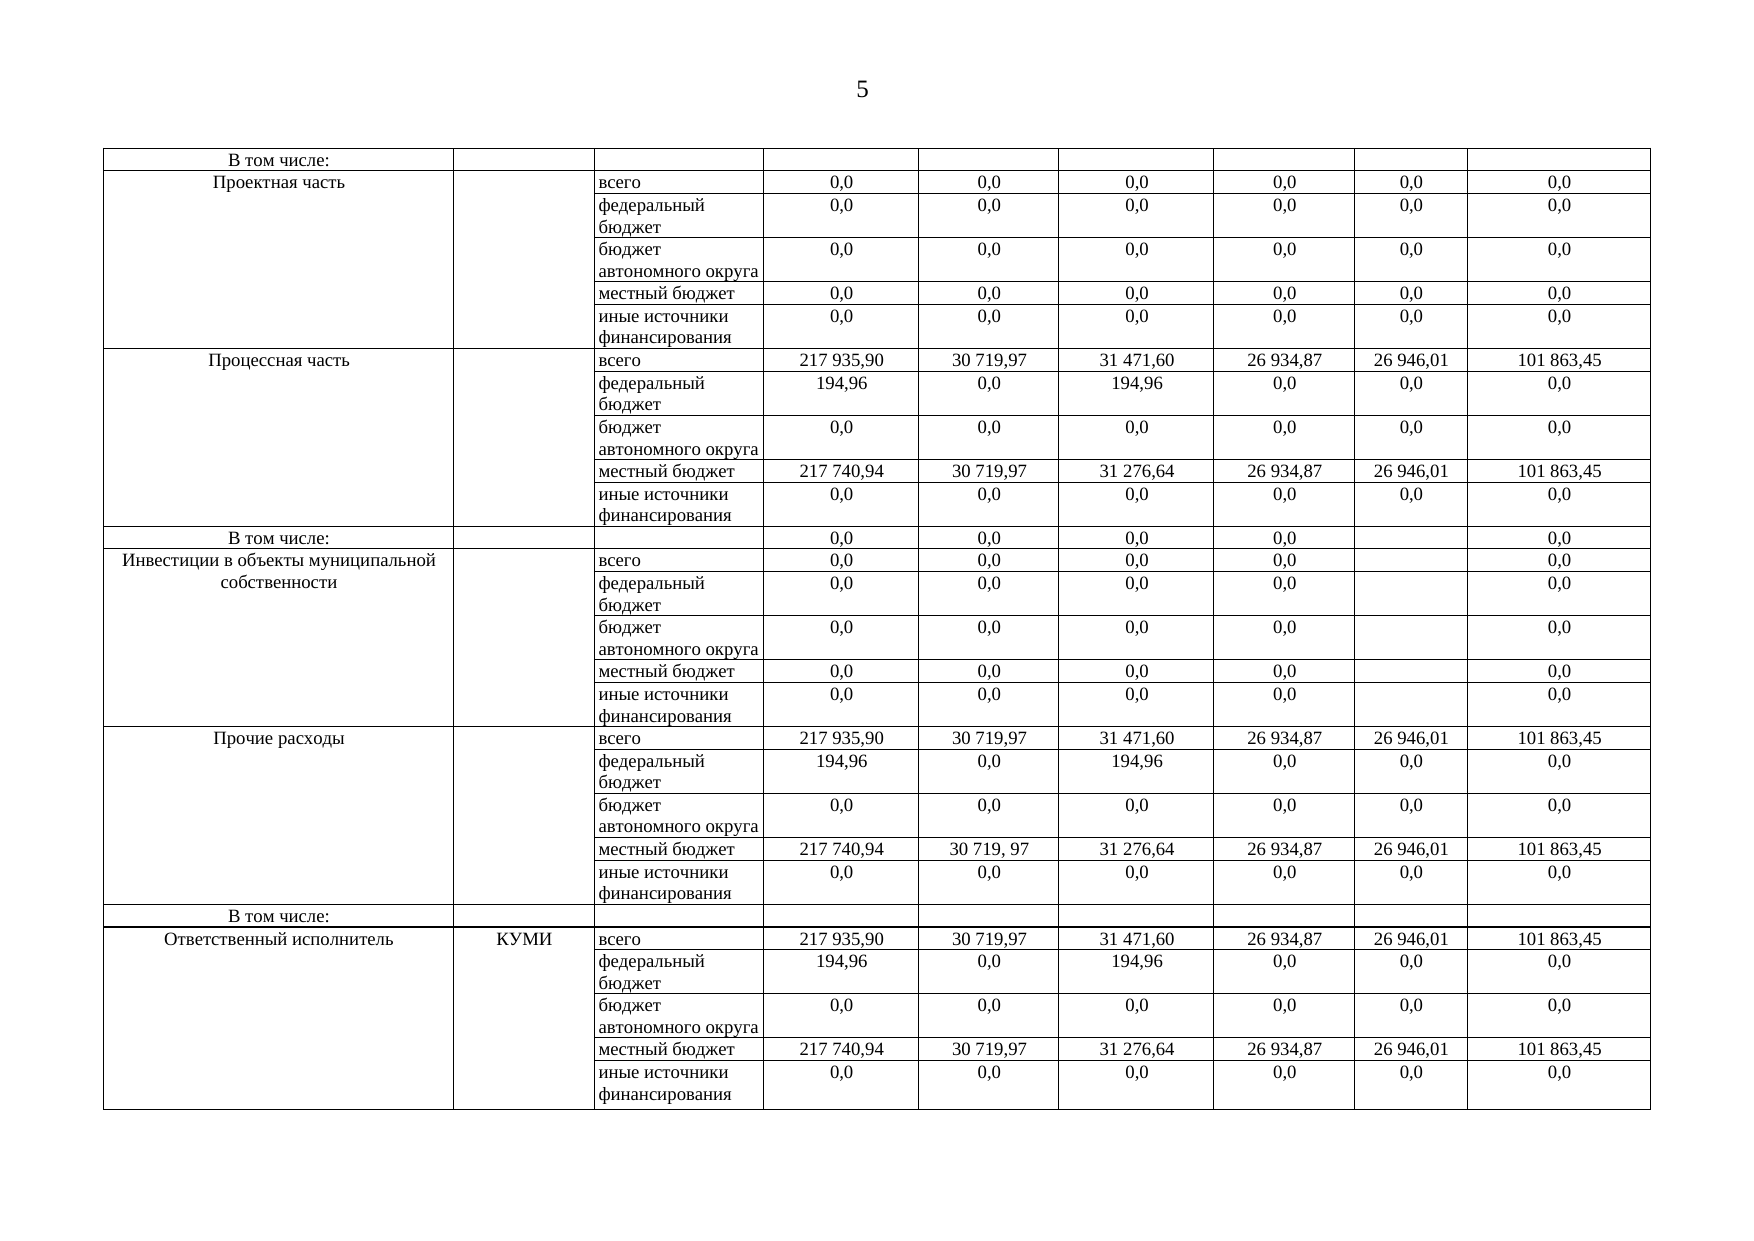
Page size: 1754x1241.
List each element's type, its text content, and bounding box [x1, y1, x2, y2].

table_cell всего [595, 171, 763, 193]
table_cell 0,0 [919, 194, 1058, 237]
table_cell 0,0 [764, 861, 918, 904]
table_cell Ответственный исполнитель [104, 928, 453, 1108]
table_cell 0,0 [764, 416, 918, 459]
table_cell [454, 527, 594, 548]
table_cell 0,0 [1214, 194, 1354, 237]
table_cell 0,0 [1468, 194, 1650, 237]
table_cell 0,0 [1059, 282, 1213, 304]
table_cell 217 740,94 [764, 1038, 918, 1060]
table_cell 0,0 [1468, 616, 1650, 659]
table_cell 0,0 [1355, 282, 1467, 304]
table_cell 0,0 [764, 549, 918, 571]
table_cell [1214, 149, 1354, 170]
table_cell [454, 727, 594, 904]
table_cell бюджет автономного округа [595, 994, 763, 1037]
table_cell 0,0 [1468, 994, 1650, 1037]
table_cell 0,0 [764, 305, 918, 348]
table_cell 0,0 [919, 1061, 1058, 1108]
table_cell 26 934,87 [1214, 460, 1354, 482]
table_cell [1355, 905, 1467, 926]
table_cell 0,0 [1355, 372, 1467, 415]
table_cell [595, 905, 763, 926]
table_cell 0,0 [1468, 950, 1650, 993]
table_cell федеральный бюджет [595, 572, 763, 615]
table_cell 26 934,87 [1214, 349, 1354, 371]
table_cell 0,0 [1468, 794, 1650, 837]
table_cell 194,96 [764, 372, 918, 415]
table_cell [1355, 527, 1467, 548]
table_cell 0,0 [1059, 794, 1213, 837]
table_cell [454, 149, 594, 170]
table_cell 31 471,60 [1059, 928, 1213, 949]
table_cell 0,0 [1355, 750, 1467, 793]
table_cell 0,0 [1355, 994, 1467, 1037]
table_cell 101 863,45 [1468, 460, 1650, 482]
table_cell 0,0 [919, 171, 1058, 193]
table_cell 0,0 [764, 171, 918, 193]
table_cell бюджет автономного округа [595, 416, 763, 459]
table_cell 0,0 [1059, 616, 1213, 659]
table_cell 0,0 [1059, 483, 1213, 526]
table_cell 0,0 [1468, 305, 1650, 348]
table_cell [1468, 905, 1650, 926]
table_cell Инвестиции в объекты муниципальной собственности [104, 549, 453, 726]
table_cell 26 946,01 [1355, 928, 1467, 949]
table_cell местный бюджет [595, 838, 763, 859]
table_cell 0,0 [1468, 527, 1650, 548]
table_cell 0,0 [1214, 861, 1354, 904]
table_cell [454, 349, 594, 526]
table_cell 0,0 [1214, 1061, 1354, 1108]
table_cell 0,0 [1355, 861, 1467, 904]
table_cell 0,0 [1468, 238, 1650, 281]
table_cell 217 935,90 [764, 928, 918, 949]
table_cell 0,0 [919, 372, 1058, 415]
table_cell 0,0 [1214, 238, 1354, 281]
table_cell 0,0 [1468, 416, 1650, 459]
table_cell 101 863,45 [1468, 838, 1650, 859]
table_cell федеральный бюджет [595, 194, 763, 237]
table_cell 26 946,01 [1355, 1038, 1467, 1060]
table_cell 0,0 [1059, 994, 1213, 1037]
table_cell 0,0 [764, 483, 918, 526]
table_cell 0,0 [1059, 683, 1213, 726]
table_cell 26 946,01 [1355, 838, 1467, 859]
table_cell 0,0 [1214, 616, 1354, 659]
table_cell 0,0 [1059, 194, 1213, 237]
table_cell 0,0 [1468, 750, 1650, 793]
table_cell 0,0 [764, 238, 918, 281]
table_cell В том числе: [104, 905, 453, 926]
table_cell 0,0 [1214, 794, 1354, 837]
table_cell 0,0 [1214, 750, 1354, 793]
table_cell 31 276,64 [1059, 460, 1213, 482]
table_cell 0,0 [919, 483, 1058, 526]
table_cell 31 276,64 [1059, 1038, 1213, 1060]
table_cell 194,96 [764, 750, 918, 793]
table_cell 0,0 [1355, 238, 1467, 281]
table_cell 0,0 [1355, 305, 1467, 348]
table_cell Прочие расходы [104, 727, 453, 904]
table_cell 0,0 [1214, 171, 1354, 193]
table_cell 0,0 [1468, 549, 1650, 571]
table_cell [454, 905, 594, 926]
table_cell всего [595, 727, 763, 749]
table_cell 0,0 [1214, 527, 1354, 548]
table_cell 0,0 [1468, 660, 1650, 682]
table_cell иные источники финансирования [595, 483, 763, 526]
table_cell [764, 905, 918, 926]
table_cell федеральный бюджет [595, 950, 763, 993]
table_cell 101 863,45 [1468, 928, 1650, 949]
table_cell 0,0 [919, 238, 1058, 281]
table_cell [454, 171, 594, 348]
table_cell 0,0 [1059, 1061, 1213, 1108]
table_cell 217 740,94 [764, 838, 918, 859]
table_cell 0,0 [1214, 683, 1354, 726]
table_cell федеральный бюджет [595, 372, 763, 415]
table_cell 0,0 [1214, 994, 1354, 1037]
table_cell 0,0 [1468, 483, 1650, 526]
table_cell 194,96 [1059, 750, 1213, 793]
table_cell 0,0 [1355, 483, 1467, 526]
table_cell [1214, 905, 1354, 926]
table_cell всего [595, 928, 763, 949]
table_cell 0,0 [764, 683, 918, 726]
table_cell 31 276,64 [1059, 838, 1213, 859]
table_cell 0,0 [919, 861, 1058, 904]
table_cell 30 719,97 [919, 1038, 1058, 1060]
table_cell 0,0 [1214, 305, 1354, 348]
table_cell 0,0 [764, 994, 918, 1037]
table_cell 0,0 [919, 750, 1058, 793]
table_cell всего [595, 349, 763, 371]
table_cell 26 934,87 [1214, 838, 1354, 859]
table_cell 0,0 [919, 994, 1058, 1037]
table_cell [919, 149, 1058, 170]
table_cell 0,0 [1059, 572, 1213, 615]
table_cell 217 935,90 [764, 727, 918, 749]
table_cell 0,0 [919, 549, 1058, 571]
table_cell бюджет автономного округа [595, 794, 763, 837]
table_cell 217 740,94 [764, 460, 918, 482]
table_cell 26 934,87 [1214, 1038, 1354, 1060]
table_cell 0,0 [1059, 861, 1213, 904]
table_cell 0,0 [764, 1061, 918, 1108]
table_cell местный бюджет [595, 1038, 763, 1060]
table_cell 0,0 [1214, 483, 1354, 526]
table_cell 194,96 [1059, 372, 1213, 415]
table_cell 0,0 [1059, 527, 1213, 548]
table_cell местный бюджет [595, 282, 763, 304]
table_cell 31 471,60 [1059, 349, 1213, 371]
table_cell 30 719,97 [919, 349, 1058, 371]
table_cell 0,0 [919, 950, 1058, 993]
table_cell 0,0 [1355, 416, 1467, 459]
table_cell 0,0 [1214, 282, 1354, 304]
table_cell [595, 527, 763, 548]
table_cell 26 934,87 [1214, 727, 1354, 749]
table_cell 0,0 [1059, 660, 1213, 682]
table_cell [764, 149, 918, 170]
table_cell [1355, 549, 1467, 571]
table_cell [1059, 149, 1213, 170]
table_cell [1468, 149, 1650, 170]
table_cell 0,0 [1468, 171, 1650, 193]
table_cell 0,0 [1214, 416, 1354, 459]
table_cell 0,0 [1355, 794, 1467, 837]
table_cell [1355, 616, 1467, 659]
table_cell иные источники финансирования [595, 305, 763, 348]
table_cell 0,0 [919, 572, 1058, 615]
table_cell 0,0 [919, 794, 1058, 837]
table_cell 30 719, 97 [919, 838, 1058, 859]
table_cell 194,96 [764, 950, 918, 993]
table_cell 0,0 [1059, 549, 1213, 571]
table_cell 0,0 [1214, 372, 1354, 415]
table_cell [595, 149, 763, 170]
table_cell [1059, 905, 1213, 926]
table_cell 0,0 [919, 683, 1058, 726]
table_cell 0,0 [764, 660, 918, 682]
table_cell 101 863,45 [1468, 1038, 1650, 1060]
table_cell 0,0 [1214, 549, 1354, 571]
table_cell 0,0 [1214, 572, 1354, 615]
table_cell Проектная часть [104, 171, 453, 348]
table_cell 0,0 [764, 282, 918, 304]
table_cell 26 946,01 [1355, 349, 1467, 371]
table_cell 0,0 [919, 282, 1058, 304]
table_cell 217 935,90 [764, 349, 918, 371]
table_cell иные источники финансирования [595, 861, 763, 904]
table_cell [1355, 660, 1467, 682]
table_cell 0,0 [1214, 950, 1354, 993]
table_cell иные источники финансирования [595, 683, 763, 726]
table_cell КУМИ [454, 928, 594, 1108]
table_cell 0,0 [919, 305, 1058, 348]
table_cell 30 719,97 [919, 928, 1058, 949]
table_cell местный бюджет [595, 460, 763, 482]
table_cell 0,0 [1355, 194, 1467, 237]
table_cell 0,0 [1355, 171, 1467, 193]
table_cell 0,0 [1468, 1061, 1650, 1108]
table_cell 0,0 [1468, 372, 1650, 415]
table_cell 0,0 [1355, 950, 1467, 993]
table_cell иные источники финансирования [595, 1061, 763, 1108]
table_cell [919, 905, 1058, 926]
table_cell 30 719,97 [919, 727, 1058, 749]
table_cell 0,0 [919, 527, 1058, 548]
table_cell 0,0 [919, 416, 1058, 459]
table_cell бюджет автономного округа [595, 238, 763, 281]
table_cell В том числе: [104, 527, 453, 548]
table_cell 0,0 [1214, 660, 1354, 682]
table_cell 0,0 [1355, 1061, 1467, 1108]
table_cell [1355, 683, 1467, 726]
table_cell 31 471,60 [1059, 727, 1213, 749]
table_cell 101 863,45 [1468, 727, 1650, 749]
table_cell 0,0 [1059, 171, 1213, 193]
table_cell 30 719,97 [919, 460, 1058, 482]
table_cell 0,0 [1059, 238, 1213, 281]
table_cell бюджет автономного округа [595, 616, 763, 659]
table_cell [1355, 572, 1467, 615]
table_cell Процессная часть [104, 349, 453, 526]
table_cell 0,0 [1468, 572, 1650, 615]
table_cell 0,0 [919, 660, 1058, 682]
table_cell 194,96 [1059, 950, 1213, 993]
table_cell 0,0 [764, 194, 918, 237]
table_cell 101 863,45 [1468, 349, 1650, 371]
table_cell всего [595, 549, 763, 571]
table_cell 0,0 [1468, 282, 1650, 304]
table_cell 0,0 [764, 616, 918, 659]
table_cell федеральный бюджет [595, 750, 763, 793]
table_cell 0,0 [764, 794, 918, 837]
table_cell 26 934,87 [1214, 928, 1354, 949]
table_cell [1355, 149, 1467, 170]
table_cell 0,0 [1468, 683, 1650, 726]
table_cell 0,0 [764, 527, 918, 548]
table_cell 0,0 [1468, 861, 1650, 904]
table_cell [454, 549, 594, 726]
table_cell В том числе: [104, 149, 453, 170]
table_cell 26 946,01 [1355, 727, 1467, 749]
table_cell местный бюджет [595, 660, 763, 682]
table_cell 0,0 [919, 616, 1058, 659]
table_cell 0,0 [764, 572, 918, 615]
table_cell 26 946,01 [1355, 460, 1467, 482]
table_cell 0,0 [1059, 416, 1213, 459]
table_cell 0,0 [1059, 305, 1213, 348]
